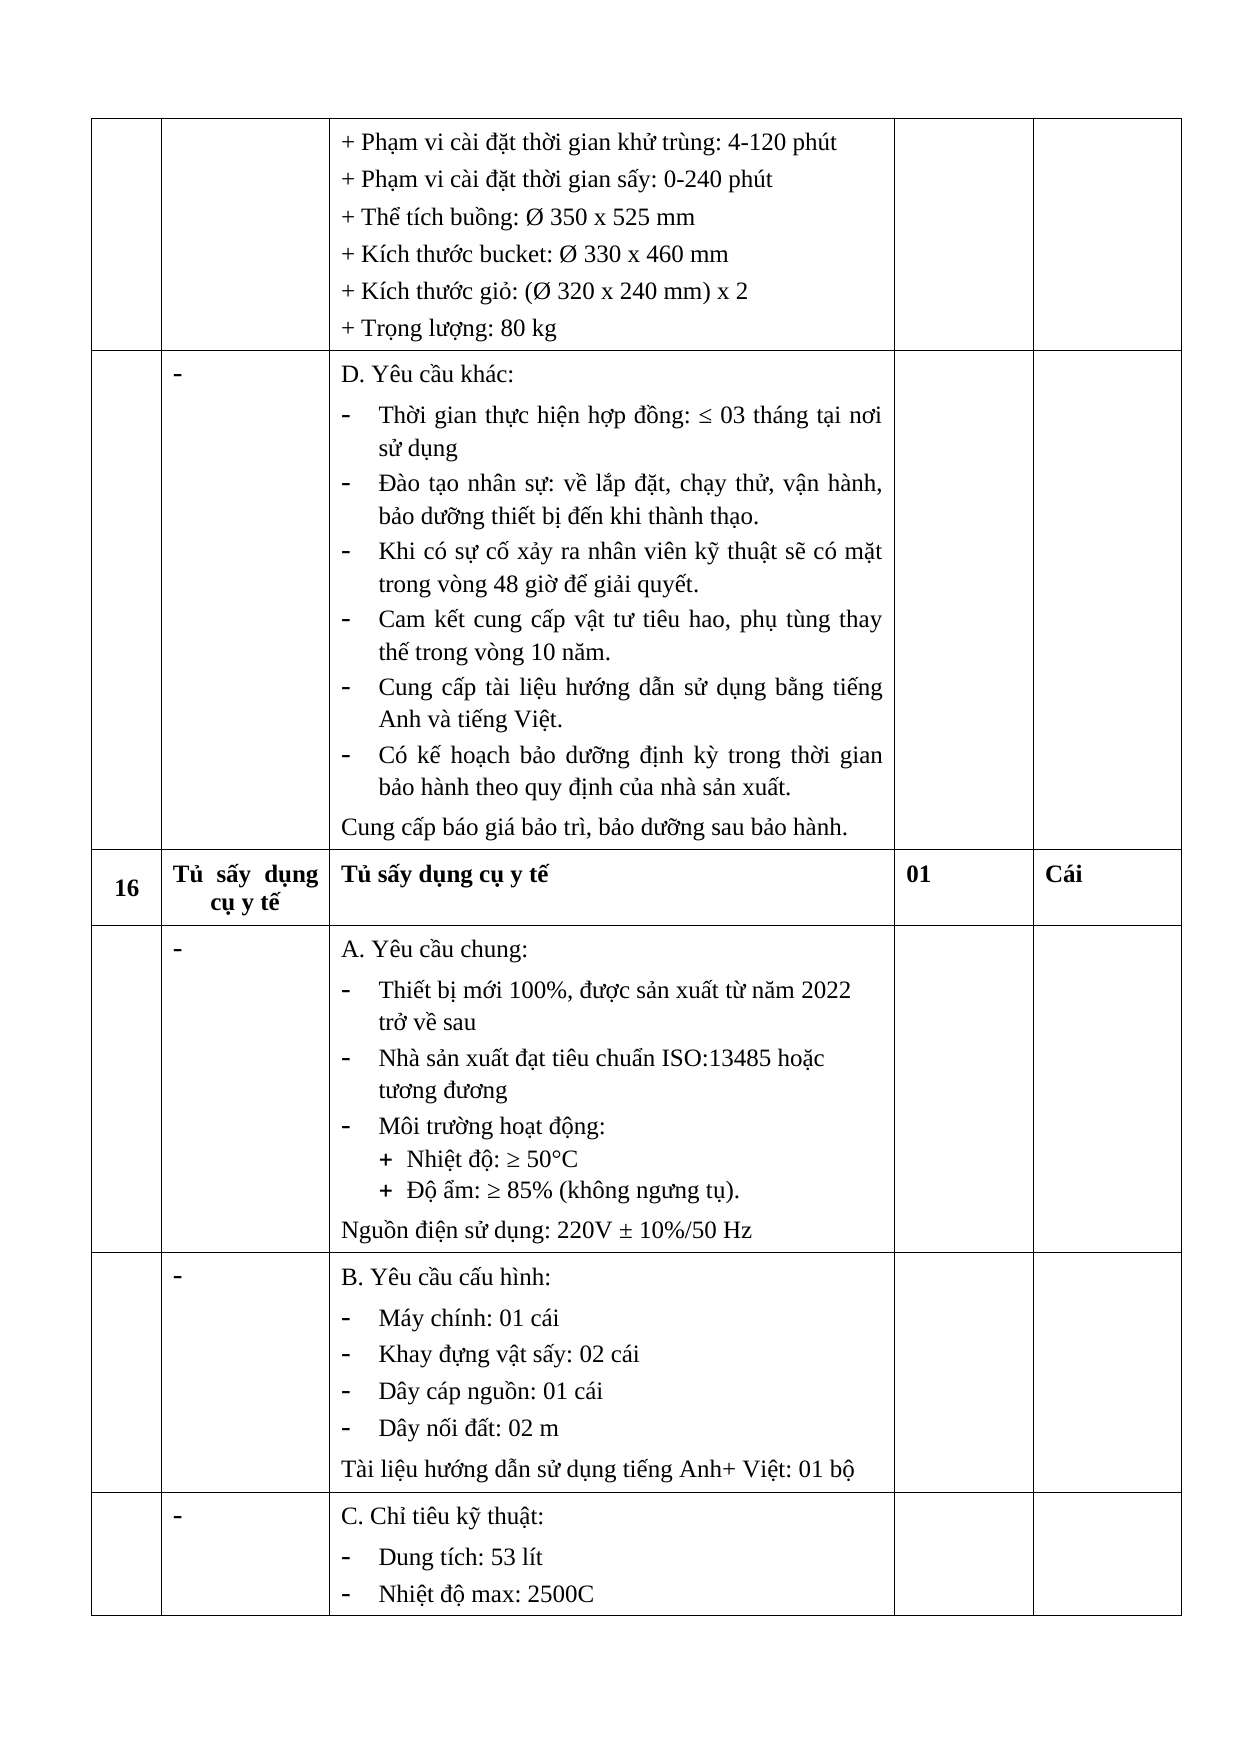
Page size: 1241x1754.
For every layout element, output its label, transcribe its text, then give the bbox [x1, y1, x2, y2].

table_cell [1034, 351, 1181, 849]
table_cell 16 [92, 850, 161, 924]
table_cell B. Yêu cầu cấu hình: Máy chính: 01 cái Khay đựng vật sấy: 02 cái Dây cáp nguồn: 01 cái Dây nối đất: 02 m Tài liệu hướng dẫn sử dụng tiếng Anh+ Việt: 01 bộ [330, 1253, 894, 1492]
table_cell [162, 1253, 329, 1492]
table_cell [1034, 119, 1181, 350]
table_cell Tủ sấy dụng cụ y tế [330, 850, 894, 924]
table_cell [1034, 926, 1181, 1252]
table_cell [1034, 1493, 1181, 1615]
table_cell A. Yêu cầu chung: Thiết bị mới 100%, được sản xuất từ năm 2022 trở về sau Nhà sản xuất đạt tiêu chuẩn ISO:13485 hoặc tương đương Môi trường hoạt động: Nhiệt độ: ≥ 50°C Độ ẩm: ≥ 85% (không ngưng tụ). Nguồn điện sử dụng: 220V ± 10%/50 Hz [330, 926, 894, 1252]
table_cell [895, 926, 1033, 1252]
table_cell [895, 119, 1033, 350]
table_cell [162, 1493, 329, 1615]
table_cell [162, 926, 329, 1252]
table_cell [92, 119, 161, 350]
table_cell [895, 1493, 1033, 1615]
table_cell 01 [895, 850, 1033, 924]
table_cell [1034, 1253, 1181, 1492]
table_cell [92, 351, 161, 849]
table_cell D. Yêu cầu khác: Thời gian thực hiện hợp đồng: ≤ 03 tháng tại nơi sử dụng Đào tạo nhân sự: về lắp đặt, chạy thử, vận hành, bảo dưỡng thiết bị đến khi thành thạo. Khi có sự cố xảy ra nhân viên kỹ thuật sẽ có mặt trong vòng 48 giờ để giải quyết. Cam kết cung cấp vật tư tiêu hao, phụ tùng thay thế trong vòng 10 năm. Cung cấp tài liệu hướng dẫn sử dụng bằng tiếng Anh và tiếng Việt. Có kế hoạch bảo dưỡng định kỳ trong thời gian bảo hành theo quy định của nhà sản xuất. Cung cấp báo giá bảo trì, bảo dưỡng sau bảo hành. [330, 351, 894, 849]
table_cell [92, 1493, 161, 1615]
table_cell Cái [1034, 850, 1181, 924]
table_cell [895, 351, 1033, 849]
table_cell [330, 119, 894, 350]
table_cell Tủ sấy dụng cụ y tế [162, 850, 329, 924]
table_cell [92, 1253, 161, 1492]
table_cell [162, 351, 329, 849]
table_cell [895, 1253, 1033, 1492]
table_cell [92, 926, 161, 1252]
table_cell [330, 1493, 894, 1615]
table_cell [162, 119, 329, 350]
